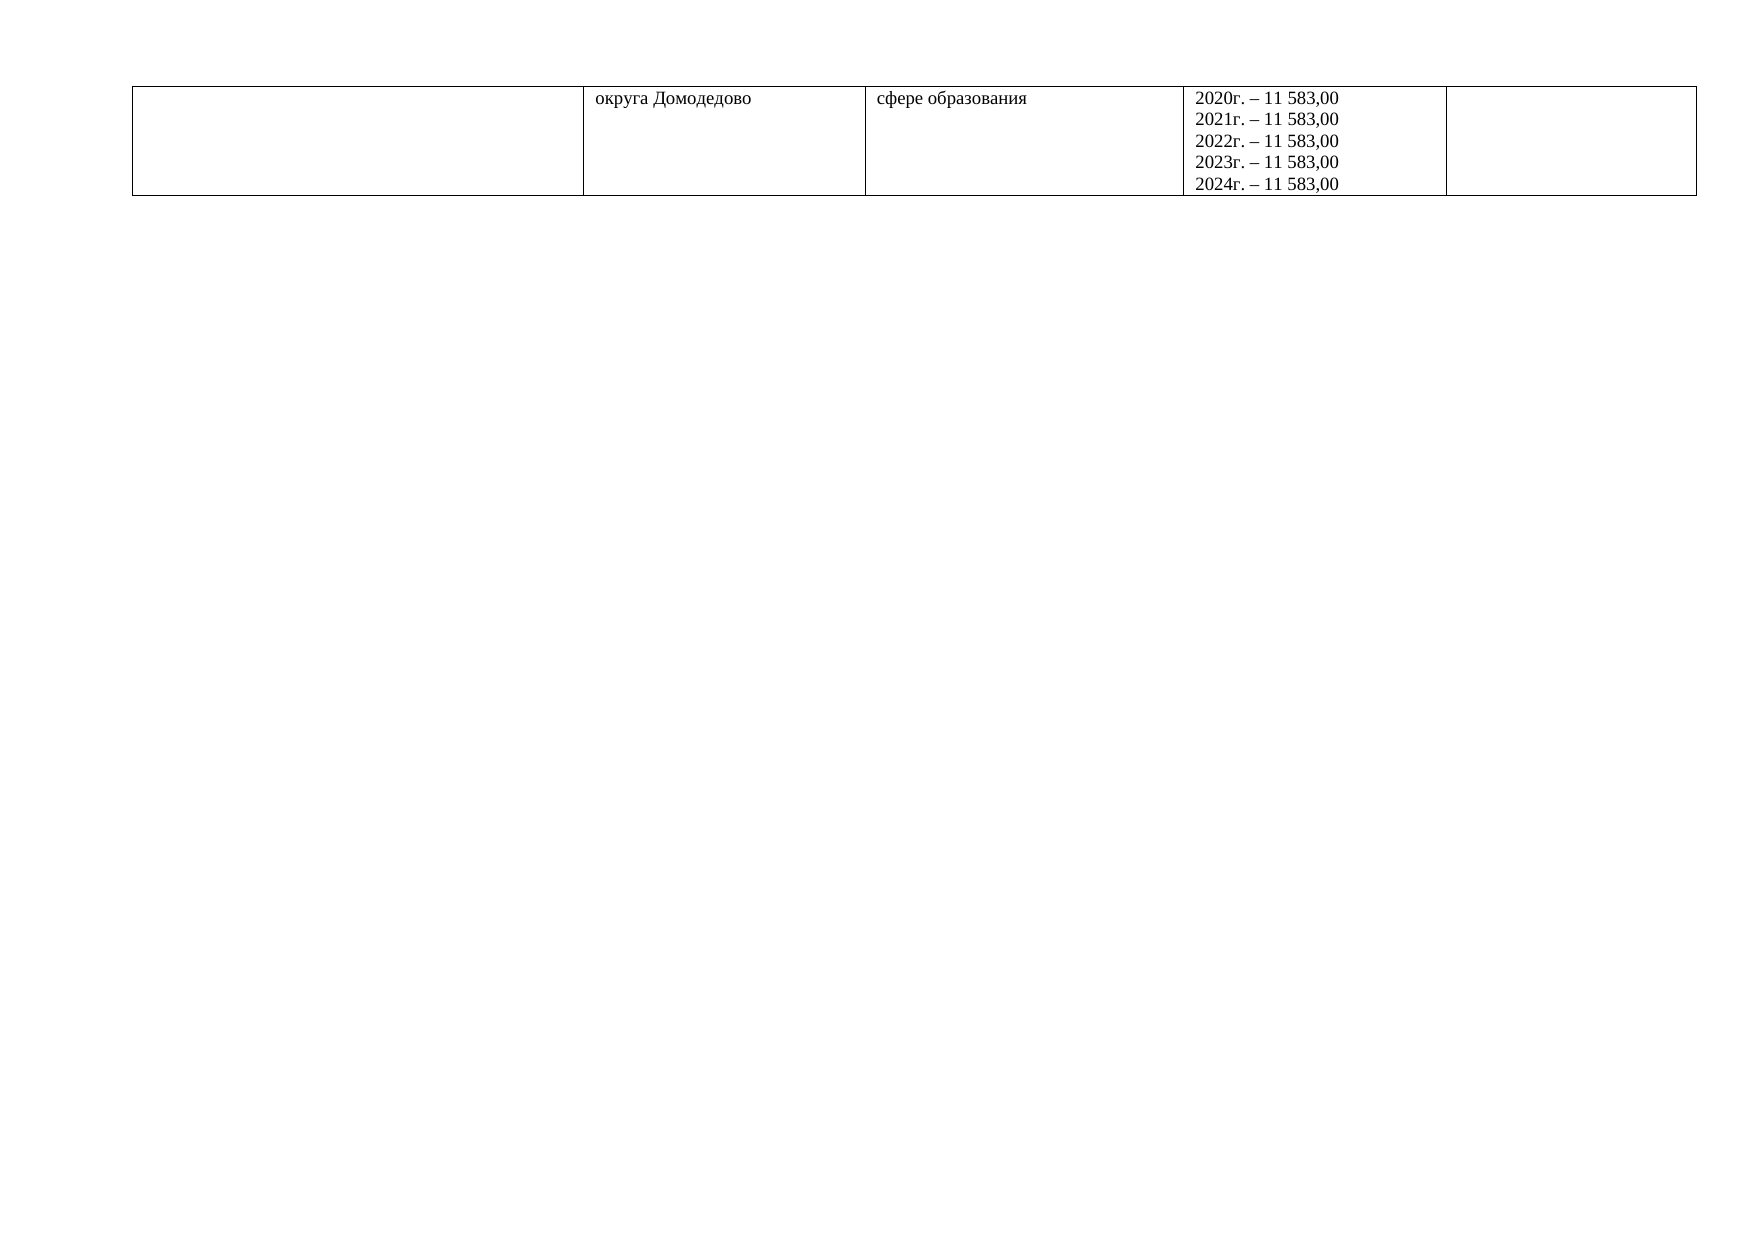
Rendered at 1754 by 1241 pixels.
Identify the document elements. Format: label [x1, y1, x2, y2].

table_cell [1447, 87, 1696, 194]
table_cell [584, 87, 865, 194]
table_cell [1184, 87, 1446, 194]
table_cell [866, 87, 1183, 194]
table_cell [133, 87, 583, 194]
